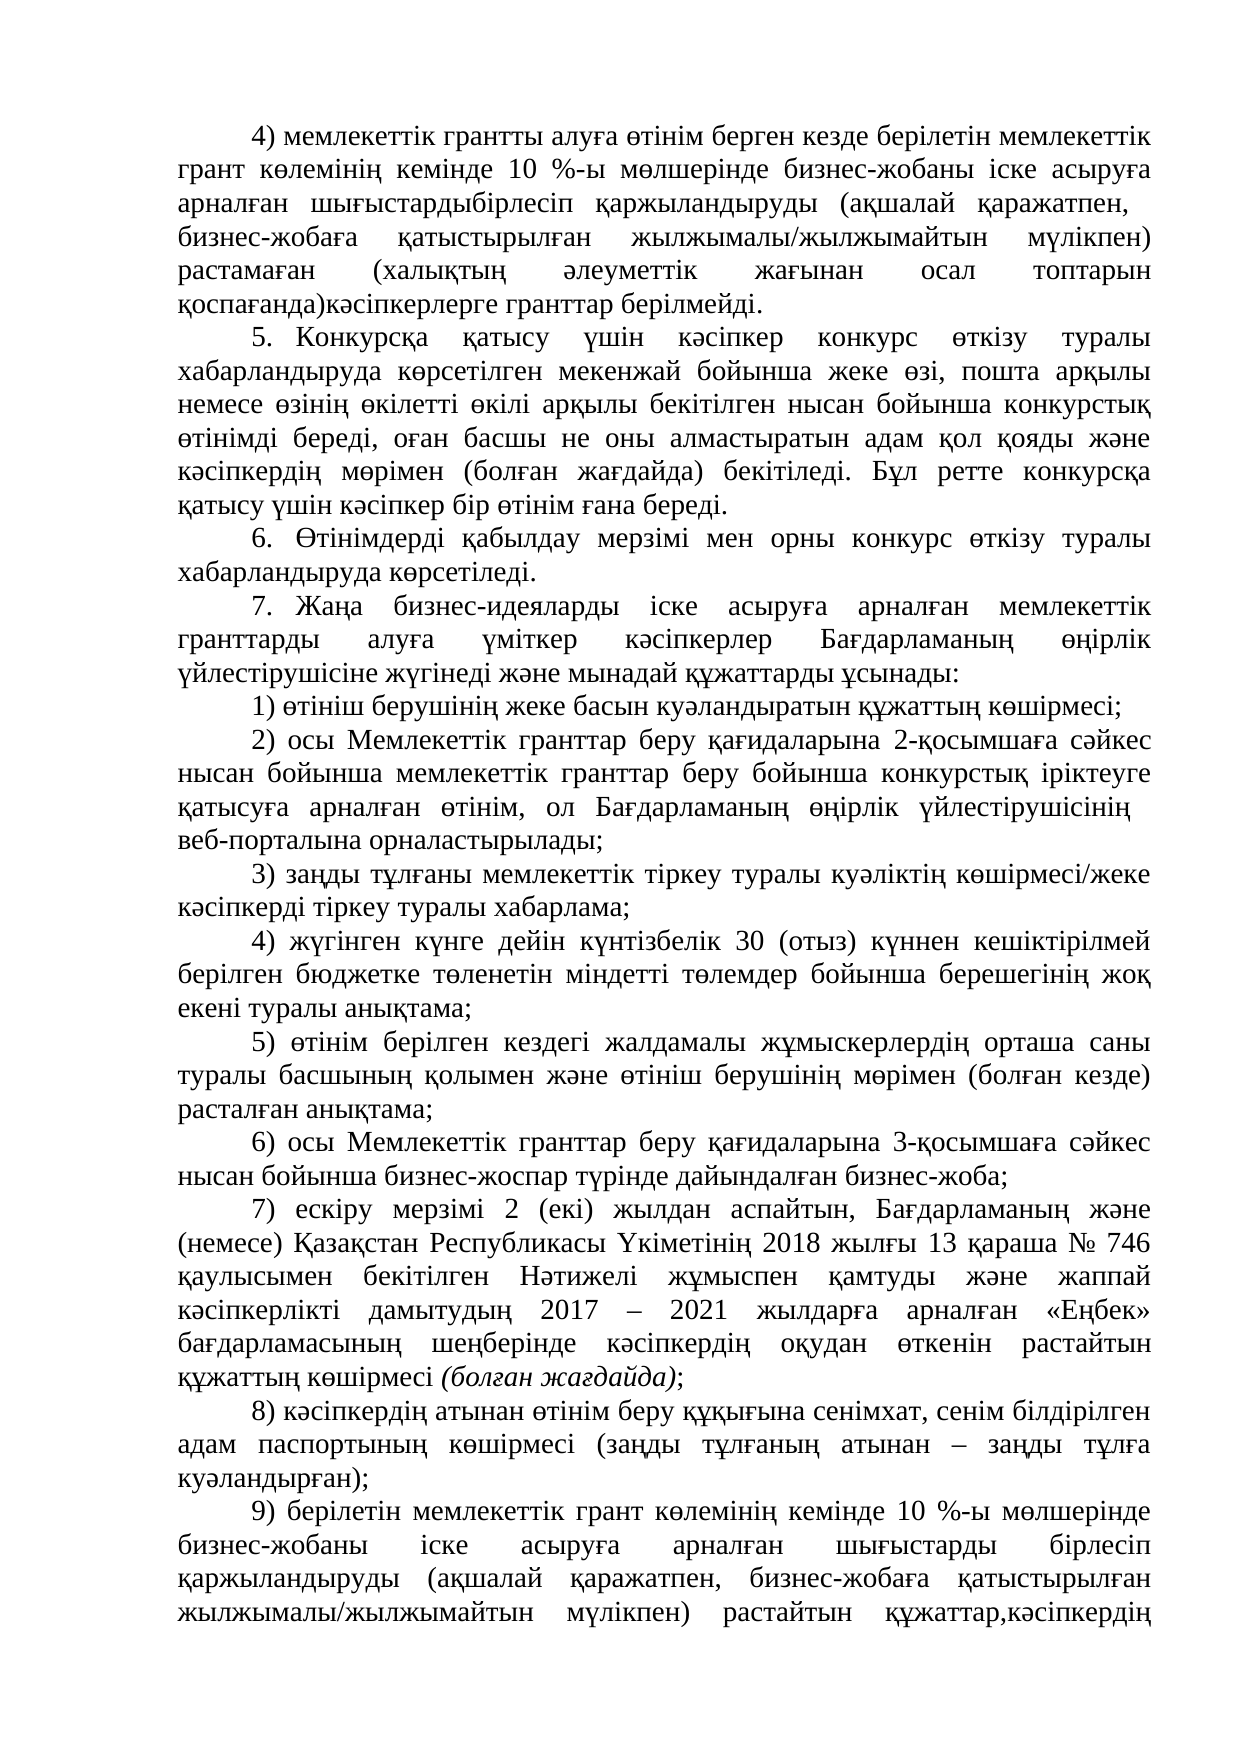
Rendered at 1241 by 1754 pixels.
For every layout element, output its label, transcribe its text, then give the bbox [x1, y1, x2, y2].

text 2) осы Мемлекеттік гранттар беру қағидаларына 2-қосымшаға сәйкес нысан бойынша мемлекеттік гранттар беру бойынша конкурстық іріктеуге қатысуға арналған өтінім, ол Бағдарламаның өңірлік үйлестірушісінің веб-порталына орналастырылады; [177, 722, 1152, 856]
list Өтінімдерді қабылдау мерзімі мен орны конкурс өткізу туралы хабарландыруда көрсетіледі. [177, 521, 1152, 588]
text 6) осы Мемлекеттік гранттар беру қағидаларына 3-қосымшаға сәйкес нысан бойынша бизнес-жоспар түрінде дайындалған бизнес-жоба; [177, 1124, 1152, 1191]
list Конкурсқа қатысу үшін кәсіпкер конкурс өткізу туралы хабарландыруда көрсетілген мекенжай бойынша жеке өзі, пошта арқылы немесе өзінің өкілетті өкілі арқылы бекітілген нысан бойынша конкурстық өтінімді береді, оған басшы не оны алмастыратын адам қол қояды және кәсіпкердің мөрімен (болған жағдайда) бекітіледі. Бұл ретте конкурсқа қатысу үшін кәсіпкер бір өтінім ғана береді. [177, 319, 1152, 521]
text 4) жүгінген күнге дейін күнтізбелік 30 (отыз) күннен кешіктірілмей берілген бюджетке төленетін міндетті төлемдер бойынша берешегінің жоқ екені туралы анықтама; [177, 923, 1152, 1024]
text 1) өтініш берушінің жеке басын куәландыратын құжаттың көшірмесі; [177, 688, 1152, 722]
list Жаңа бизнес-идеяларды іске асыруға арналған мемлекеттік гранттарды алуға үміткер кәсіпкерлер Бағдарламаның өңірлік үйлестірушісіне жүгінеді және мынадай құжаттарды ұсынады: [177, 588, 1152, 688]
text 5) өтінім берілген кездегі жалдамалы жұмыскерлердің орташа саны туралы басшының қолымен және өтініш берушінің мөрімен (болған кезде) расталған анықтама; [177, 1024, 1152, 1124]
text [177, 1493, 1152, 1627]
text 7) ескіру мерзімі 2 (екі) жылдан аспайтын, Бағдарламаның және (немесе) Қазақстан Республикасы Үкіметінің 2018 жылғы 13 қараша № 746 қаулысымен бекітілген Нәтижелі жұмыспен қамтуды және жаппай кәсіпкерлікті дамытудың 2017 – 2021 жылдарға арналған «Еңбек» бағдарламасының шеңберінде кәсіпкердің оқудан өткенін растайтын құжаттың көшірмесі (болған жағдайда); [177, 1191, 1152, 1393]
text 4) мемлекеттік грантты алуға өтінім берген кезде берілетін мемлекеттік грант көлемінің кемінде 10 %-ы мөлшерінде бизнес-жобаны іске асыруға арналған шығыстардыбірлесіп қаржыландыруды (ақшалай қаражатпен, бизнес-жобаға қатыстырылған жылжымалы/жылжымайтын мүлікпен) растамаған (халықтың әлеуметтiк жағынан осал топтарын қоспағанда)кәсіпкерлерге гранттар берілмейді. [177, 118, 1152, 319]
text 8) кәсіпкердің атынан өтінім беру құқығына сенімхат, сенім білдірілген адам паспортының көшірмесі (заңды тұлғаның атынан – заңды тұлға куәландырған); [177, 1393, 1152, 1493]
text 3) заңды тұлғаны мемлекеттік тіркеу туралы куәліктің көшірмесі/жеке кәсіпкерді тіркеу туралы хабарлама; [177, 856, 1152, 923]
